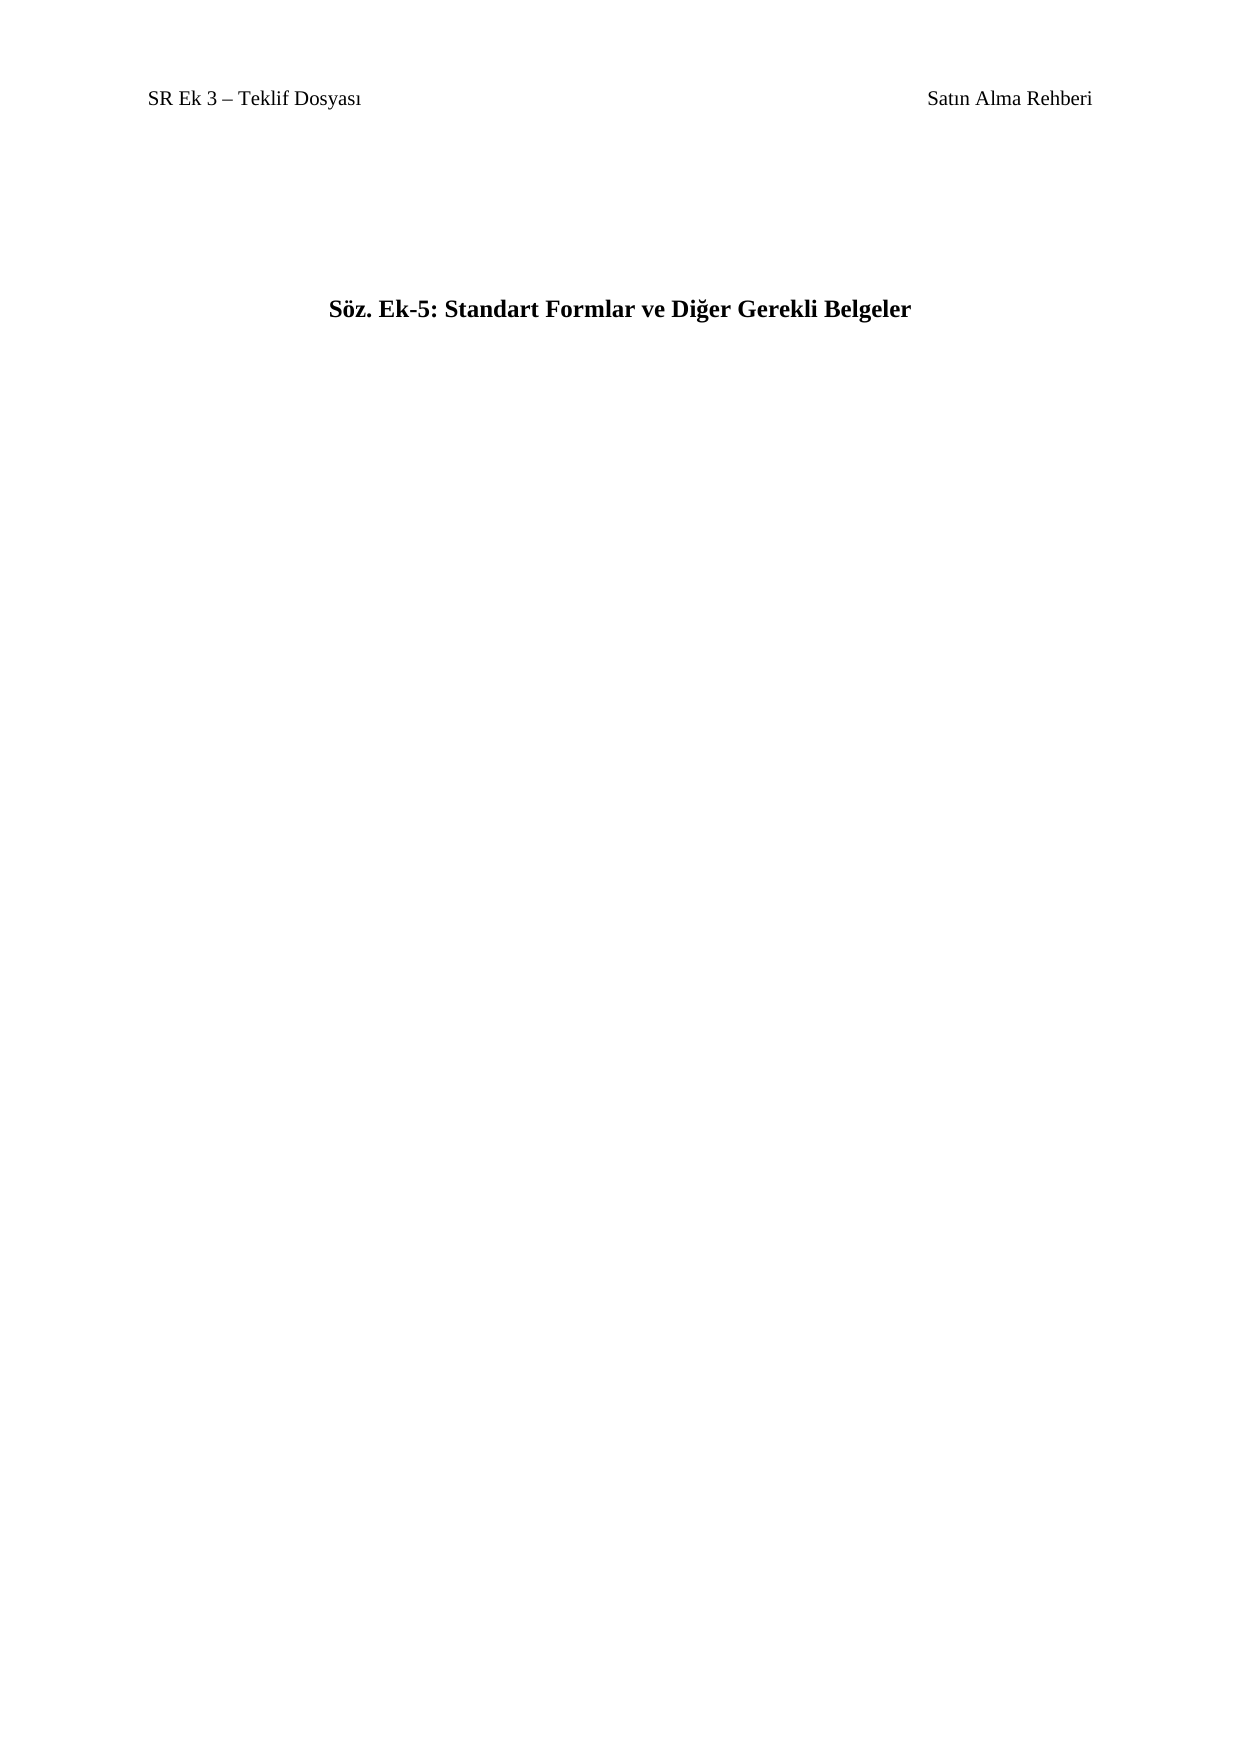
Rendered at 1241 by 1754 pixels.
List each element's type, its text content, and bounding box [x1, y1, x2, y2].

subtitle Söz. Ek-5: Standart Formlar ve Diğer Gerekli Belgeler [148, 294, 1093, 323]
